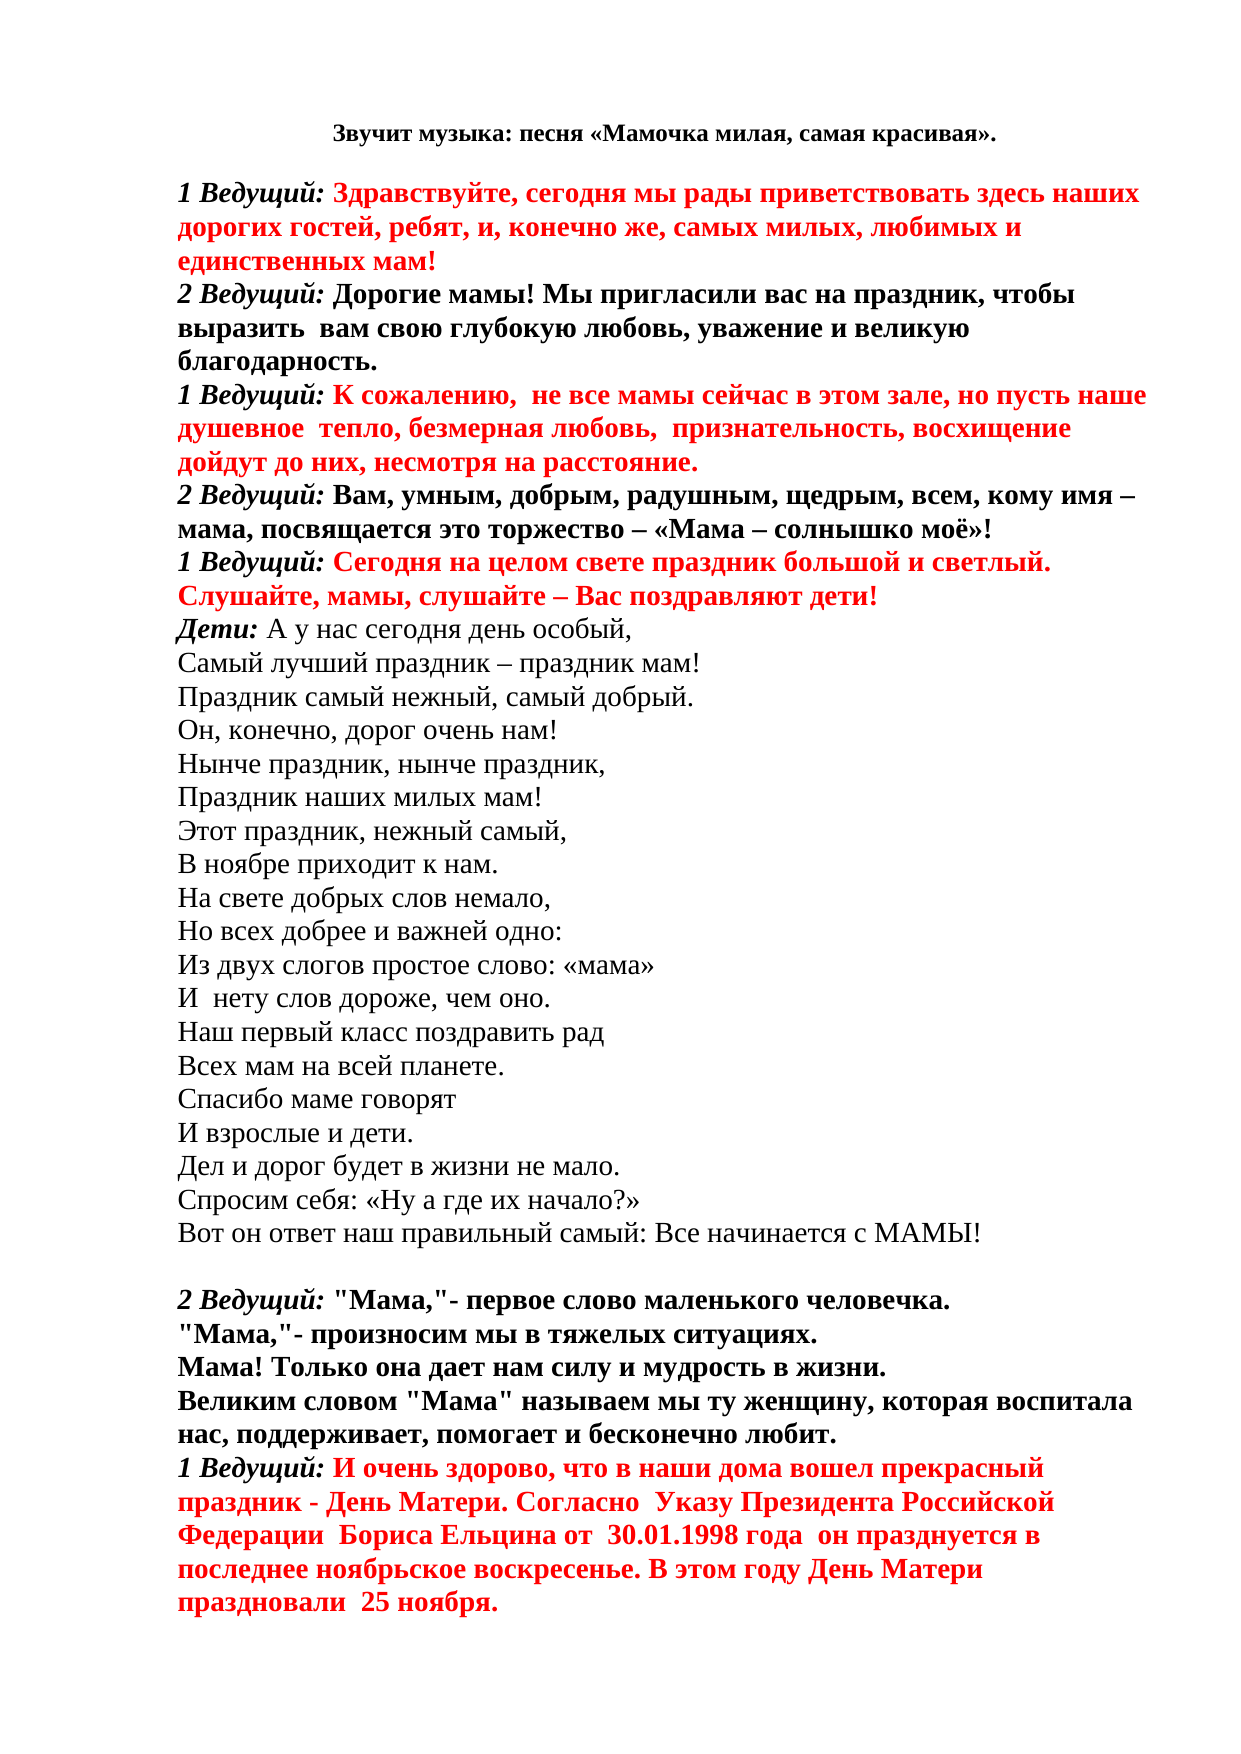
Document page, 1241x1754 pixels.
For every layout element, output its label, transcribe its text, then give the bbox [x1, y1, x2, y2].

text 1 Ведущий: И очень здорово, что в наши дома вошел прекрасный праздник - День Матери. Согласно Указу Президента Российской Федерации Бориса Ельцина от 30.01.1998 года он празднуется в последнее ноябрьское воскресенье. В этом году День Матери праздновали 25 ноября. [177, 1450, 1152, 1618]
text Этот праздник, нежный самый, [177, 813, 1152, 846]
text В ноябре приходит к нам. [177, 846, 1152, 880]
text 1 Ведущий: Здравствуйте, сегодня мы рады приветствовать здесь наших дорогих гостей, ребят, и, конечно же, самых милых, любимых и единственных мам! [177, 176, 1152, 276]
text Наш первый класс поздравить рад [177, 1014, 1152, 1048]
text 1 Ведущий: К сожалению, не все мамы сейчас в этом зале, но пусть наше душевное тепло, безмерная любовь, признательность, восхищение дойдут до них, несмотря на расстояние. [177, 377, 1152, 477]
text Нынче праздник, нынче праздник, [177, 746, 1152, 779]
text Мама! Только она дает нам силу и мудрость в жизни. [177, 1349, 1152, 1383]
text Великим словом "Мама" называем мы ту женщину, которая воспитала нас, поддерживает, помогает и бесконечно любит. [177, 1383, 1152, 1450]
text Звучит музыка: песня «Мамочка милая, самая красивая». [177, 118, 1152, 147]
text 1 Ведущий: Сегодня на целом свете праздник большой и светлый. [177, 544, 1152, 578]
text 2 Ведущий: Дорогие мамы! Мы пригласили вас на праздник, чтобы выразить вам свою глубокую любовь, уважение и великую благодарность. [177, 276, 1152, 377]
text Дел и дорог будет в жизни не мало. [177, 1148, 1152, 1182]
text "Мама,"- произносим мы в тяжелых ситуациях. [177, 1316, 1152, 1349]
text Дети: А у нас сегодня день особый, [177, 612, 1152, 645]
text Всех мам на всей планете. [177, 1048, 1152, 1081]
text 2 Ведущий: "Мама,"- первое слово маленького человечка. [177, 1282, 1152, 1316]
text Слушайте, мамы, слушайте – Вас поздравляют дети! [177, 578, 1152, 612]
text Спросим себя: «Ну а где их начало?» [177, 1182, 1152, 1215]
text Спасибо маме говорят [177, 1081, 1152, 1115]
text И взрослые и дети. [177, 1115, 1152, 1148]
text Но всех добрее и важней одно: [177, 913, 1152, 947]
text И нету слов дороже, чем оно. [177, 981, 1152, 1014]
text Из двух слогов простое слово: «мама» [177, 947, 1152, 981]
text Праздник наших милых мам! [177, 779, 1152, 813]
text На свете добрых слов немало, [177, 880, 1152, 913]
text Самый лучший праздник – праздник мам! [177, 645, 1152, 679]
text Он, конечно, дорог очень нам! [177, 712, 1152, 746]
text 2 Ведущий: Вам, умным, добрым, радушным, щедрым, всем, кому имя – мама, посвящается это торжество – «Мама – солнышко моё»! [177, 477, 1152, 544]
text Праздник самый нежный, самый добрый. [177, 679, 1152, 712]
text Вот он ответ наш правильный самый: Все начинается с МАМЫ! [177, 1215, 1152, 1249]
